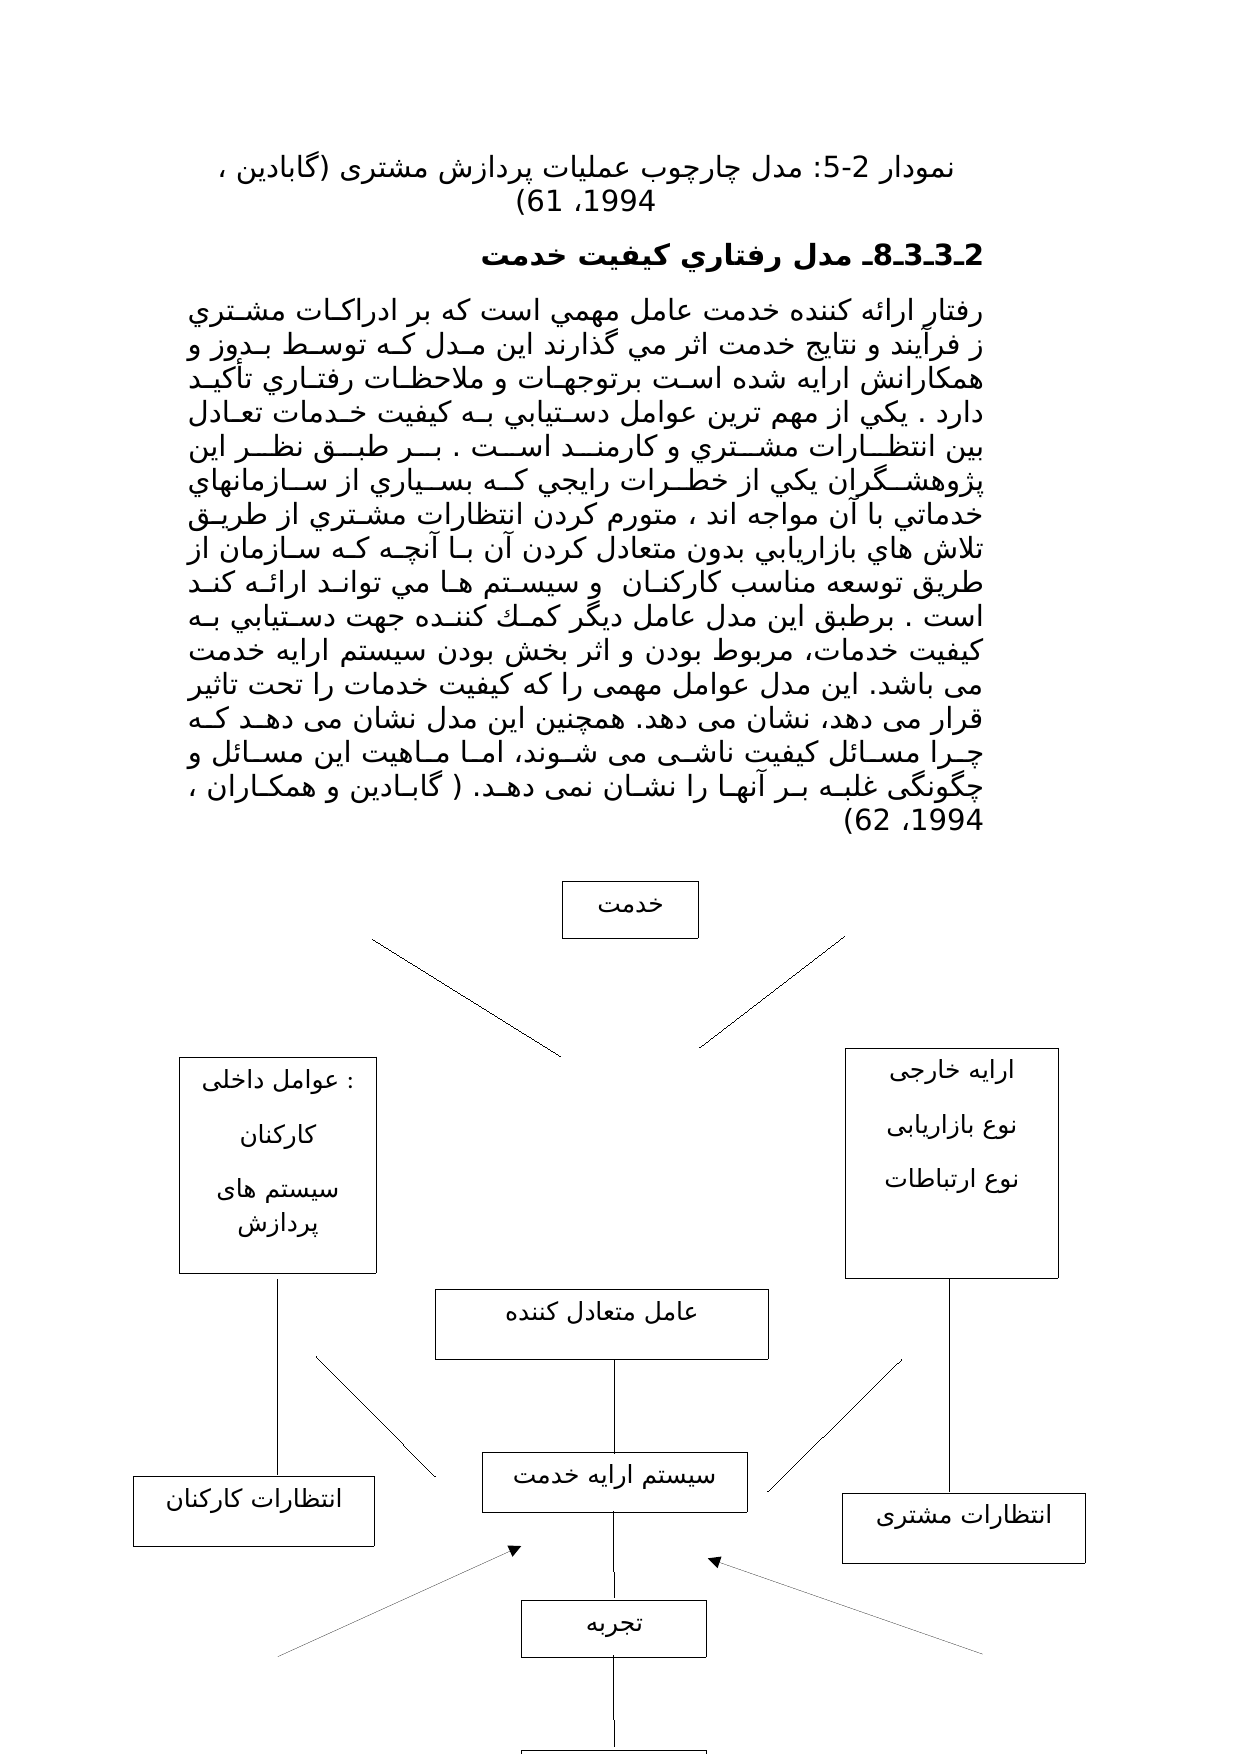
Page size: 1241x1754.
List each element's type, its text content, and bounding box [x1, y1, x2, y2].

text نمودار 2-5: مدل چارچوب عملیات پردازش مشتری (گابادین ، 1994، 61) [187, 150, 984, 218]
text رفتار ارائه كننده خدمت عامل مهمي است كه بر ادراكات مشتري ز فرآيند و نتايج خدمت اثر مي گذارند اين مدل كه توسط بدوز و همكارانش ارايه شده است برتوجهات و ملاحظات رفتاري تأكيد دارد . يكي از مهم ترين عوامل دستيابي به كيفيت خدمات تعادل بين انتظارات مشتري و كارمند است . بر طبق نظر اين پژوهشگران يكي از خطرات رايجي كه بسياري از سازمانهاي خدماتي با آن مواجه اند ، متورم كردن انتظارات مشتري از طريق تلاش هاي بازاريابي بدون متعادل كردن آن با آنچه كه سازمان از طريق توسعه مناسب كاركنان و سيستم ها مي تواند ارائه كند است . برطبق اين مدل عامل ديگر كمك كننده جهت دستيابي به كيفيت خدمات، مربوط بودن و اثر بخش بودن سیستم ارایه خدمت می باشد. این مدل عوامل مهمی را که کیفیت خدمات را تحت تاثیر قرار می دهد، نشان می دهد. همچنین این مدل نشان می دهد که چرا مسائل کیفیت ناشی می شوند، اما ماهیت این مسائل و چگونگی غلبه بر آنها را نشان نمی دهد. ( گابادین و همکاران ، 1994، 62) [187, 293, 984, 837]
text 2ـ3ـ3ـ8ـ مدل رفتاري كيفيت خدمت [187, 239, 984, 273]
